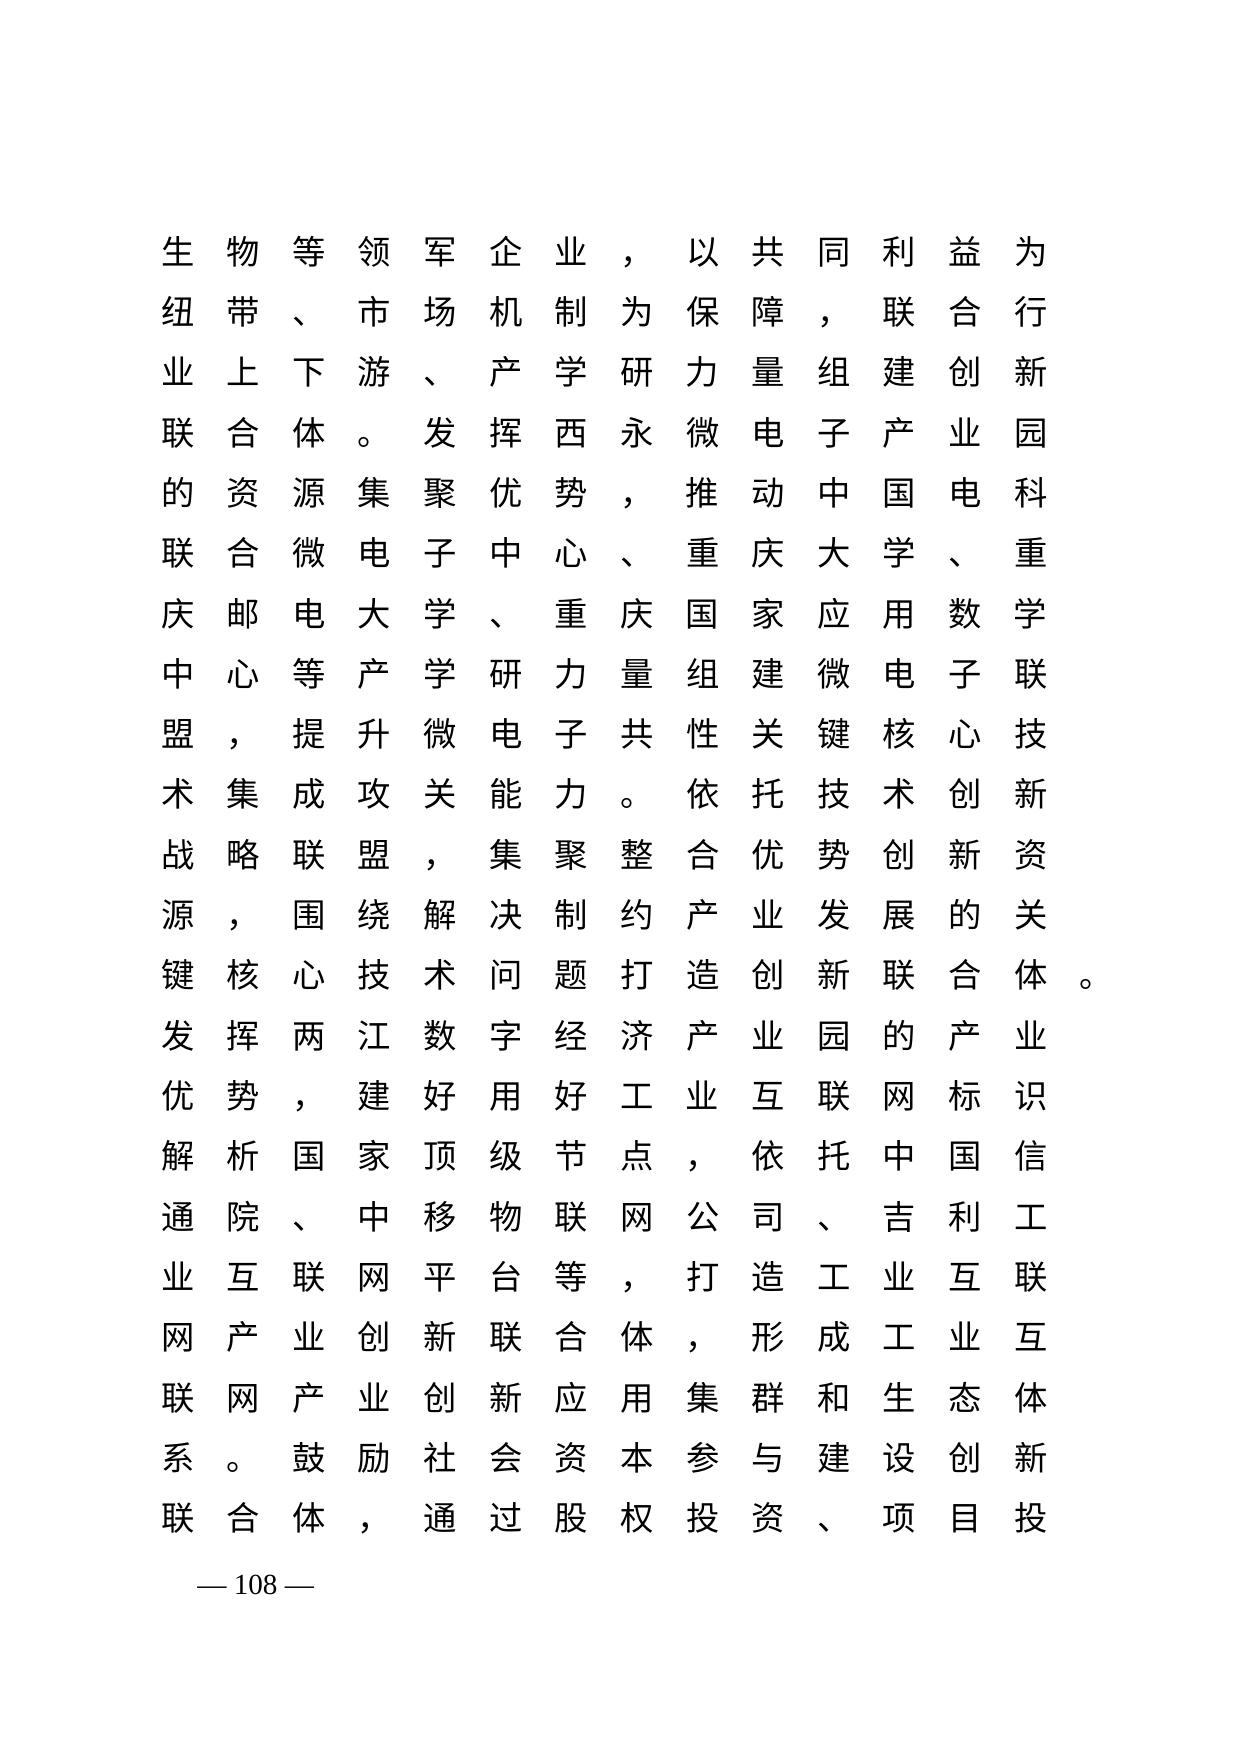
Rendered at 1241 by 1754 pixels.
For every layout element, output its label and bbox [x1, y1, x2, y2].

text [161, 219, 1079, 1546]
